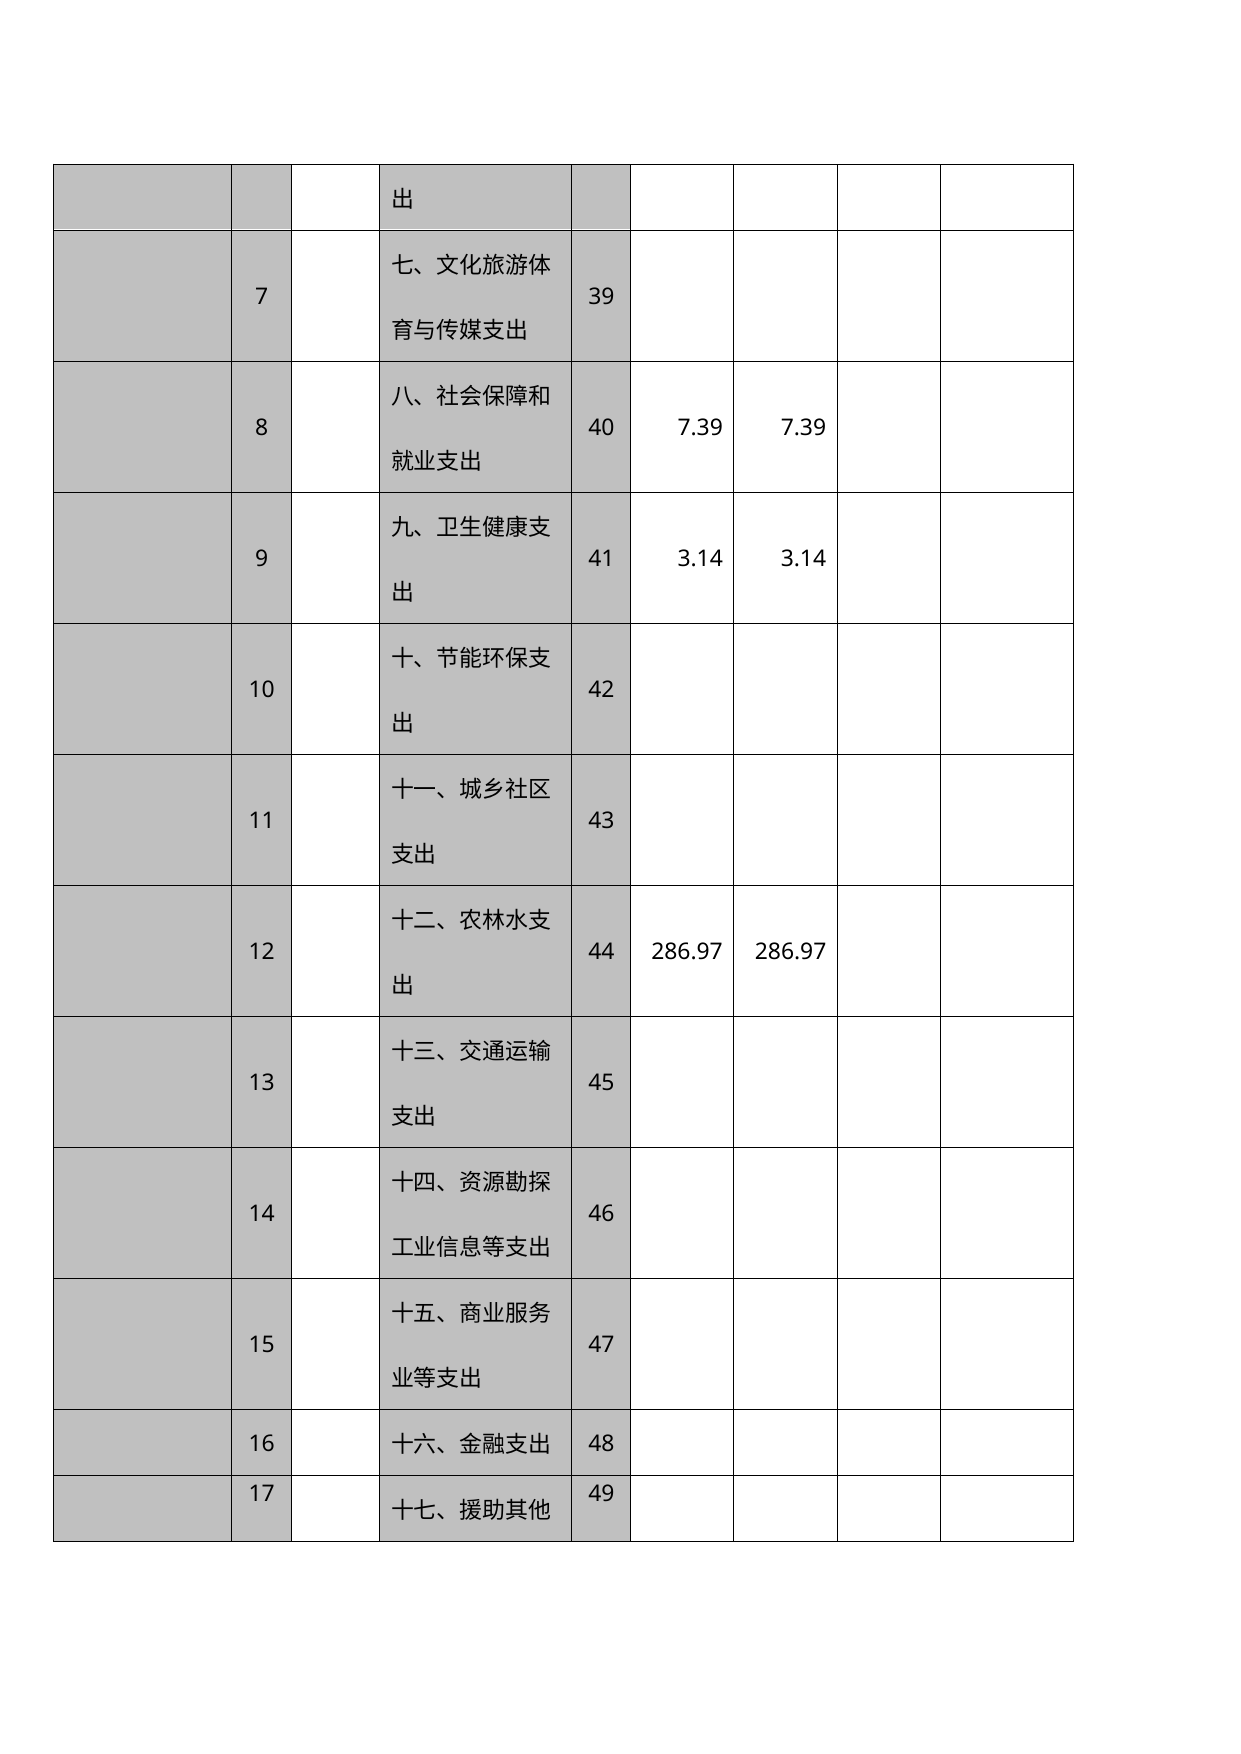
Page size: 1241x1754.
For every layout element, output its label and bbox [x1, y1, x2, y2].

table_header [53, 162, 1138, 1544]
